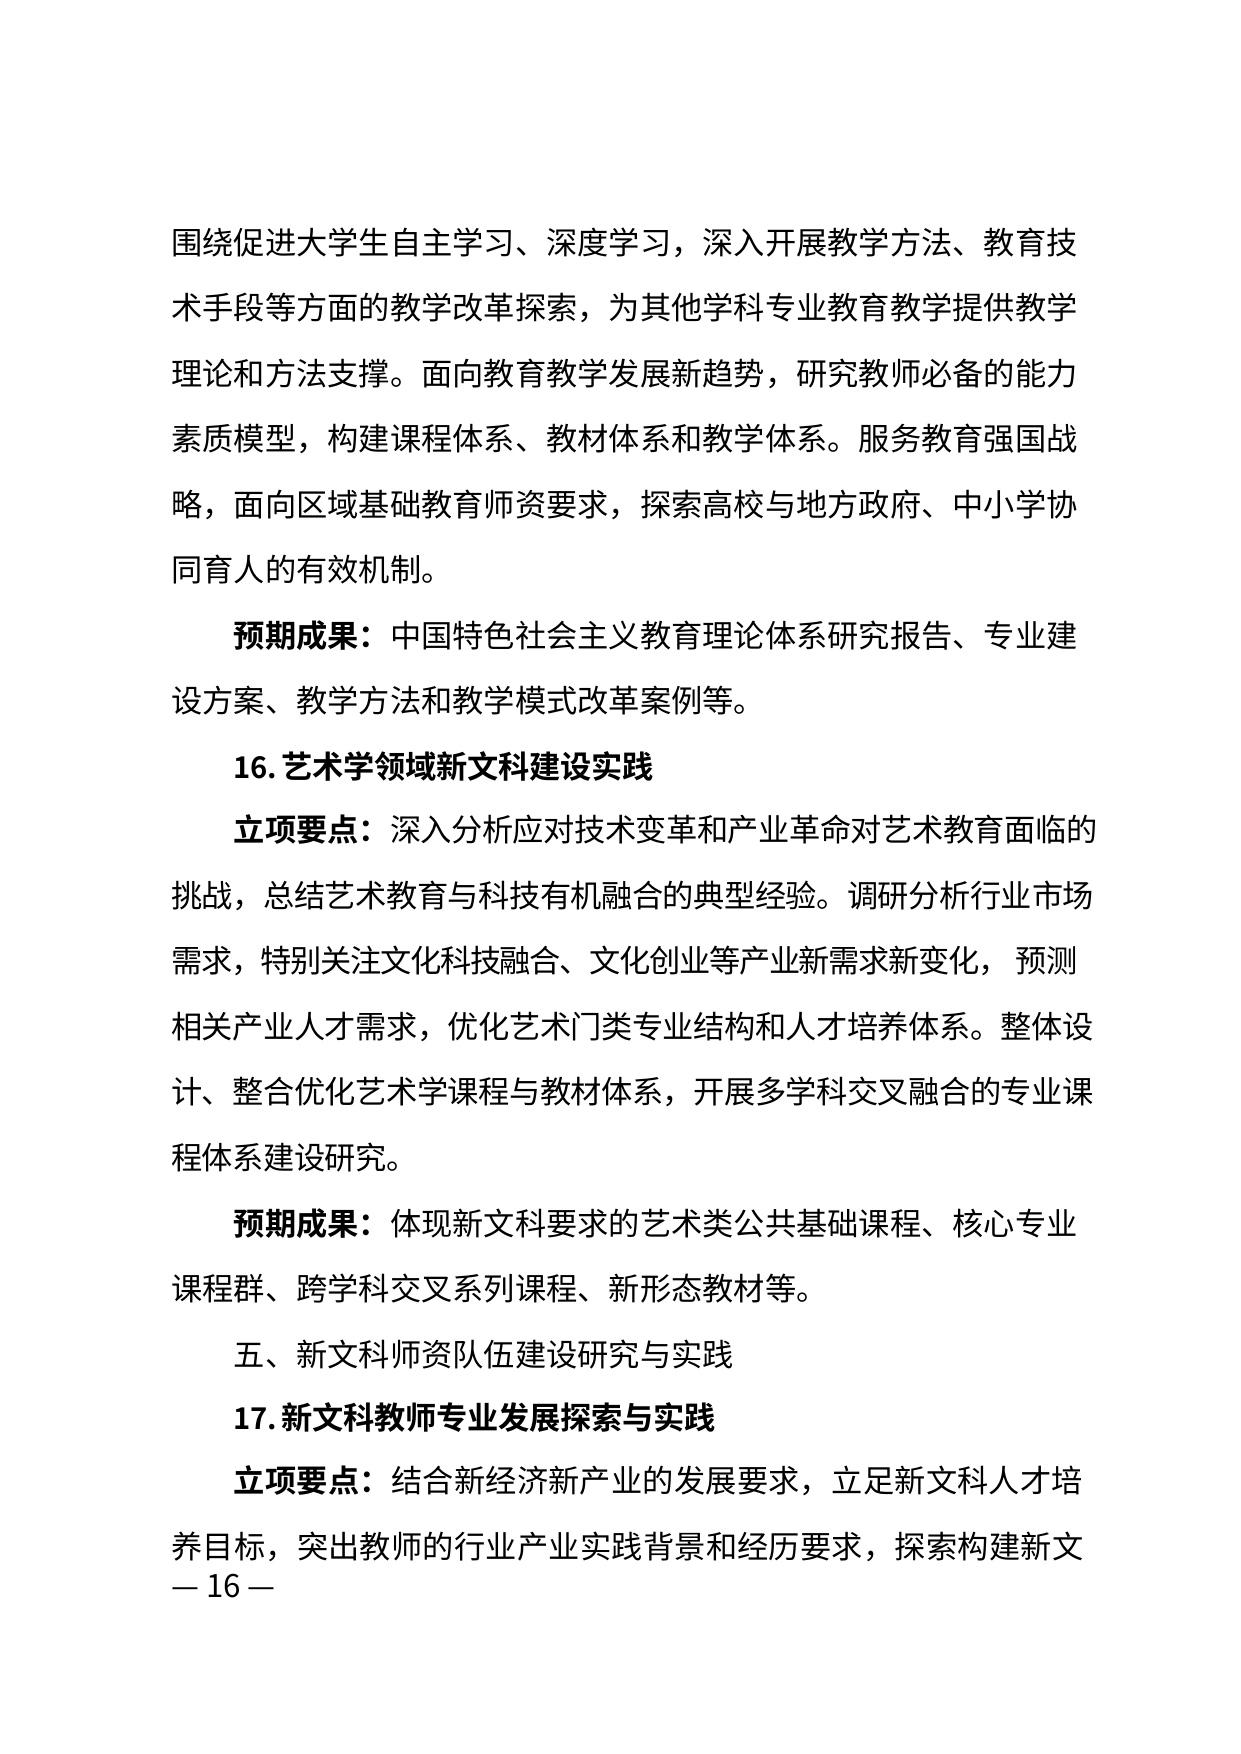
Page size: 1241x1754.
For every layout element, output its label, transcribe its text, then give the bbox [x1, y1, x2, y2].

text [171, 1456, 1083, 1567]
text 立项要点：深入分析应对技术变革和产业革命对艺术教育面临的挑战，总结艺术教育与科技有机融合的典型经验。调研分析行业市场需求，特别关注文化科技融合、文化创业等产业新需求新变化， 预测相关产业人才需求，优化艺术门类专业结构和人才培养体系。整体设计、整合优化艺术学课程与教材体系，开展多学科交叉融合的专业课程体系建设研究。 [171, 806, 1099, 1178]
text 围绕促进大学生自主学习、深度学习，深入开展教学方法、教育技术手段等方面的教学改革探索，为其他学科专业教育教学提供教学理论和方法支撑。面向教育教学发展新趋势，研究教师必备的能力素质模型，构建课程体系、教材体系和教学体系。服务教育强国战略，面向区域基础教育师资要求，探索高校与地方政府、中小学协同育人的有效机制。 [171, 218, 1077, 591]
subtitle 新文科教师专业发展探索与实践 [233, 1393, 1144, 1438]
text 预期成果：体现新文科要求的艺术类公共基础课程、核心专业课程群、跨学科交叉系列课程、新形态教材等。 [171, 1199, 1078, 1309]
subtitle 艺术学领域新文科建设实践 [233, 742, 1144, 787]
text 预期成果：中国特色社会主义教育理论体系研究报告、专业建设方案、教学方法和教学模式改革案例等。 [171, 611, 1078, 722]
text 五、新文科师资队伍建设研究与实践 [233, 1330, 1144, 1375]
